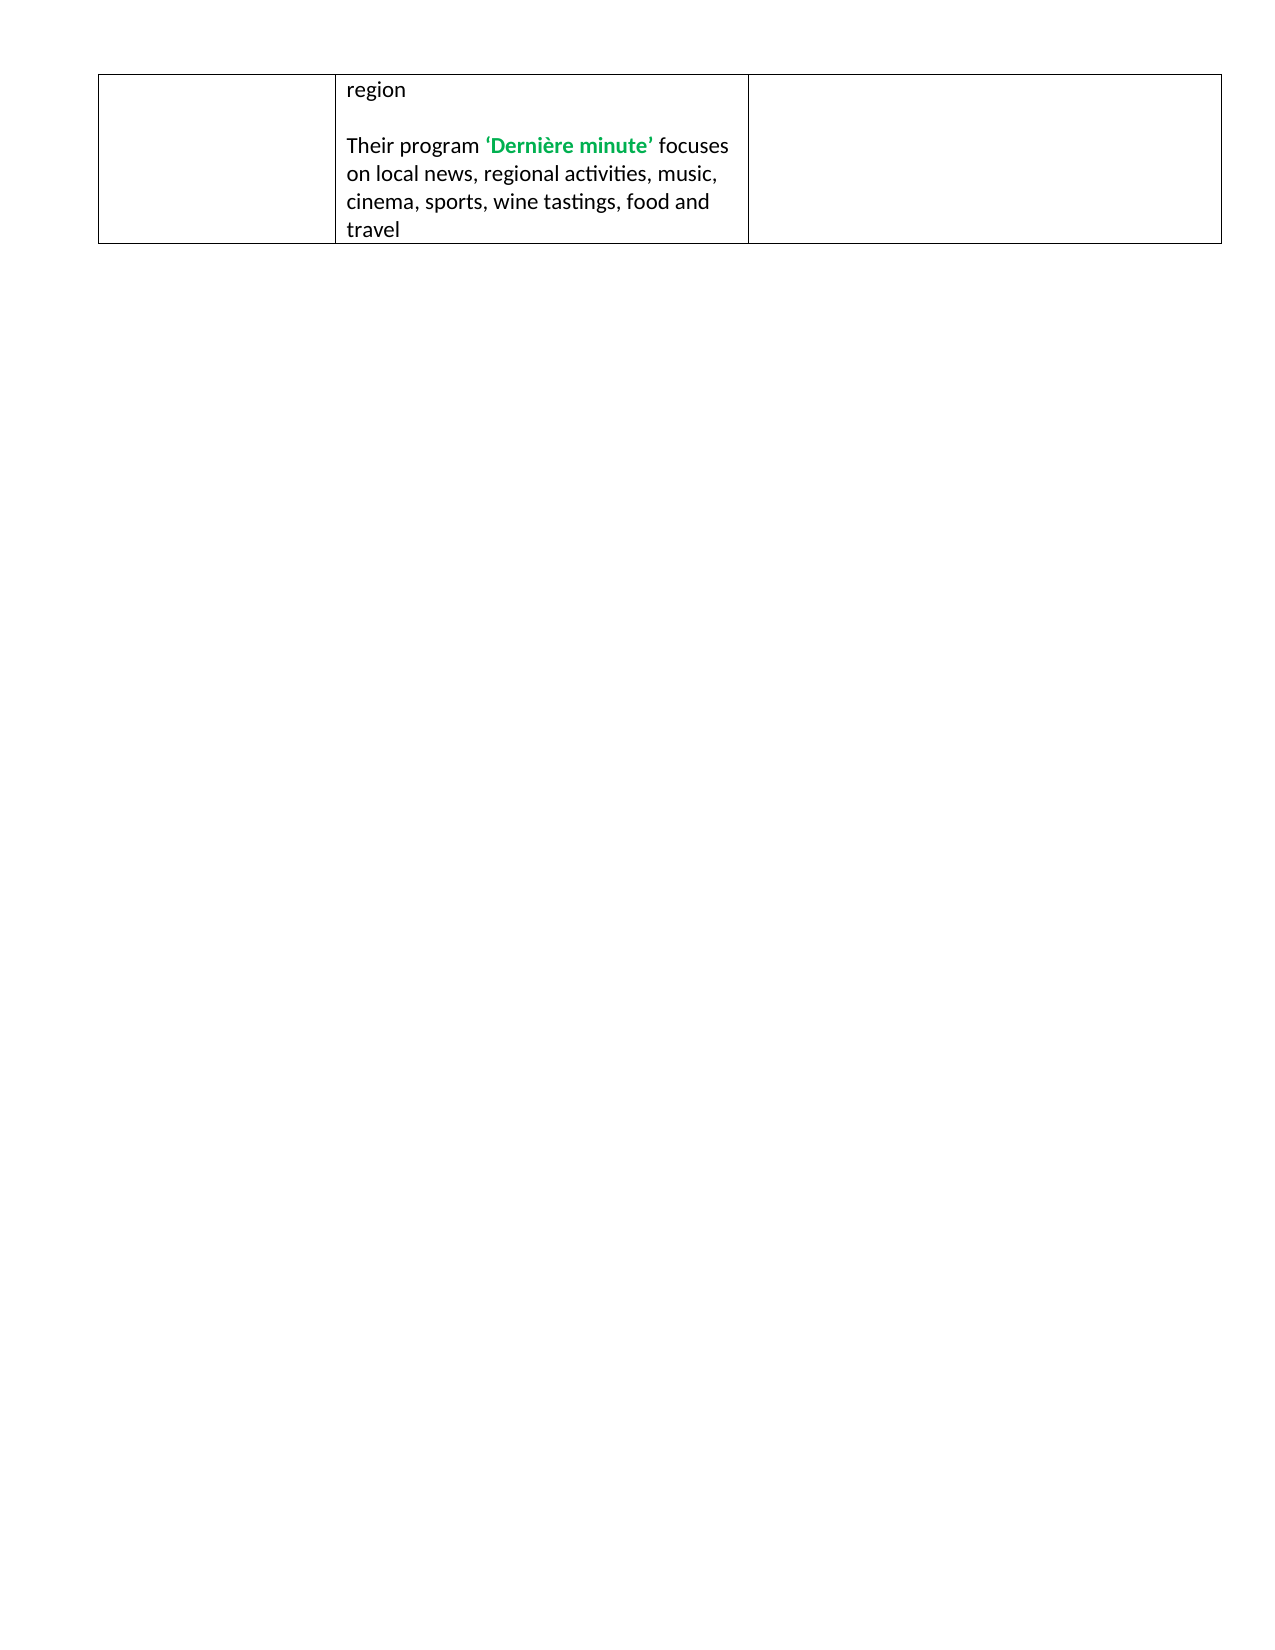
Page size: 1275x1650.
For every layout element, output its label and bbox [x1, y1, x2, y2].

table_cell [336, 75, 748, 243]
table_cell [749, 75, 1221, 243]
table_cell [99, 75, 335, 243]
